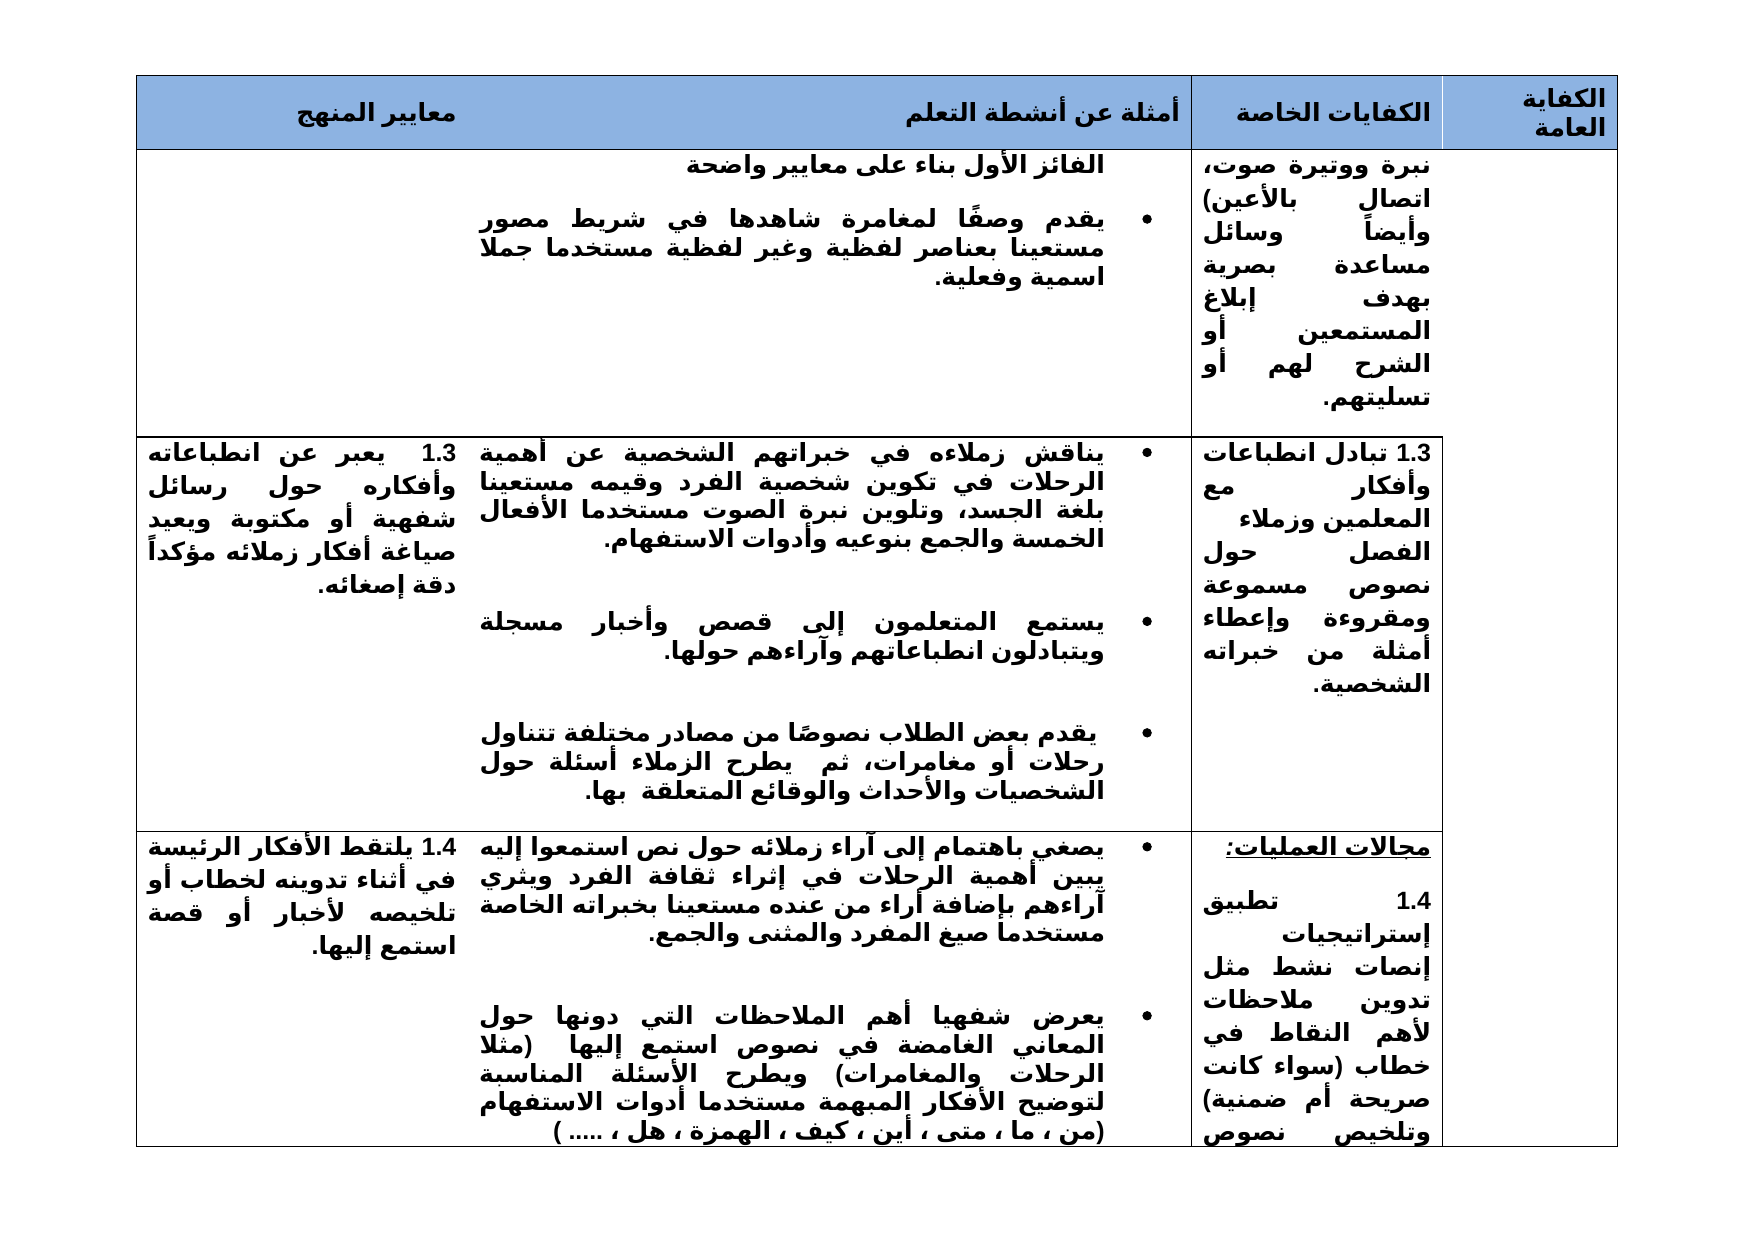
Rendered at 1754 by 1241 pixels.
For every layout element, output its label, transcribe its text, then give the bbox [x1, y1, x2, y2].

table_header الكفاية العامة [1443, 76, 1617, 149]
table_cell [468, 150, 1191, 436]
table_cell يناقش زملاءه في خبراتهم الشخصية عن أهمية الرحلات في تكوين شخصية الفرد وقيمه مستعينا بلغة الجسد، وتلوين نبرة الصوت مستخدما الأفعال الخمسة والجمع بنوعيه وأدوات الاستفهام. يستمع المتعلمون إلى قصص وأخبار مسجلة ويتبادلون انطباعاتهم وآراءهم حولها. يقدم بعض الطلاب نصوصًا من مصادر مختلفة تتناول رحلات أو مغامرات، ثم يطرح الزملاء أسئلة حول الشخصيات والأحداث والوقائع المتعلقة بها. [468, 438, 1191, 831]
table_header الكفايات الخاصة [1192, 76, 1442, 149]
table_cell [1192, 832, 1442, 1146]
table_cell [468, 832, 1191, 1146]
table_cell 1.3 تبادل انطباعات وأفكار مع المعلمين وزملاء الفصل حول نصوص مسموعة ومقروءة وإعطاء أمثلة من خبراته الشخصية. [1192, 438, 1442, 831]
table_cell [137, 150, 468, 436]
table_header أمثلة عن أنشطة التعلم [468, 76, 1191, 149]
table_header معايير المنهج [137, 76, 468, 149]
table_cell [137, 832, 468, 1146]
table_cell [1192, 150, 1442, 436]
table_cell 1.3 يعبر عن انطباعاته وأفكاره حول رسائل شفهية أو مكتوبة ويعيد صياغة أفكار زملائه مؤكداً دقة إصغائه. [137, 438, 468, 831]
